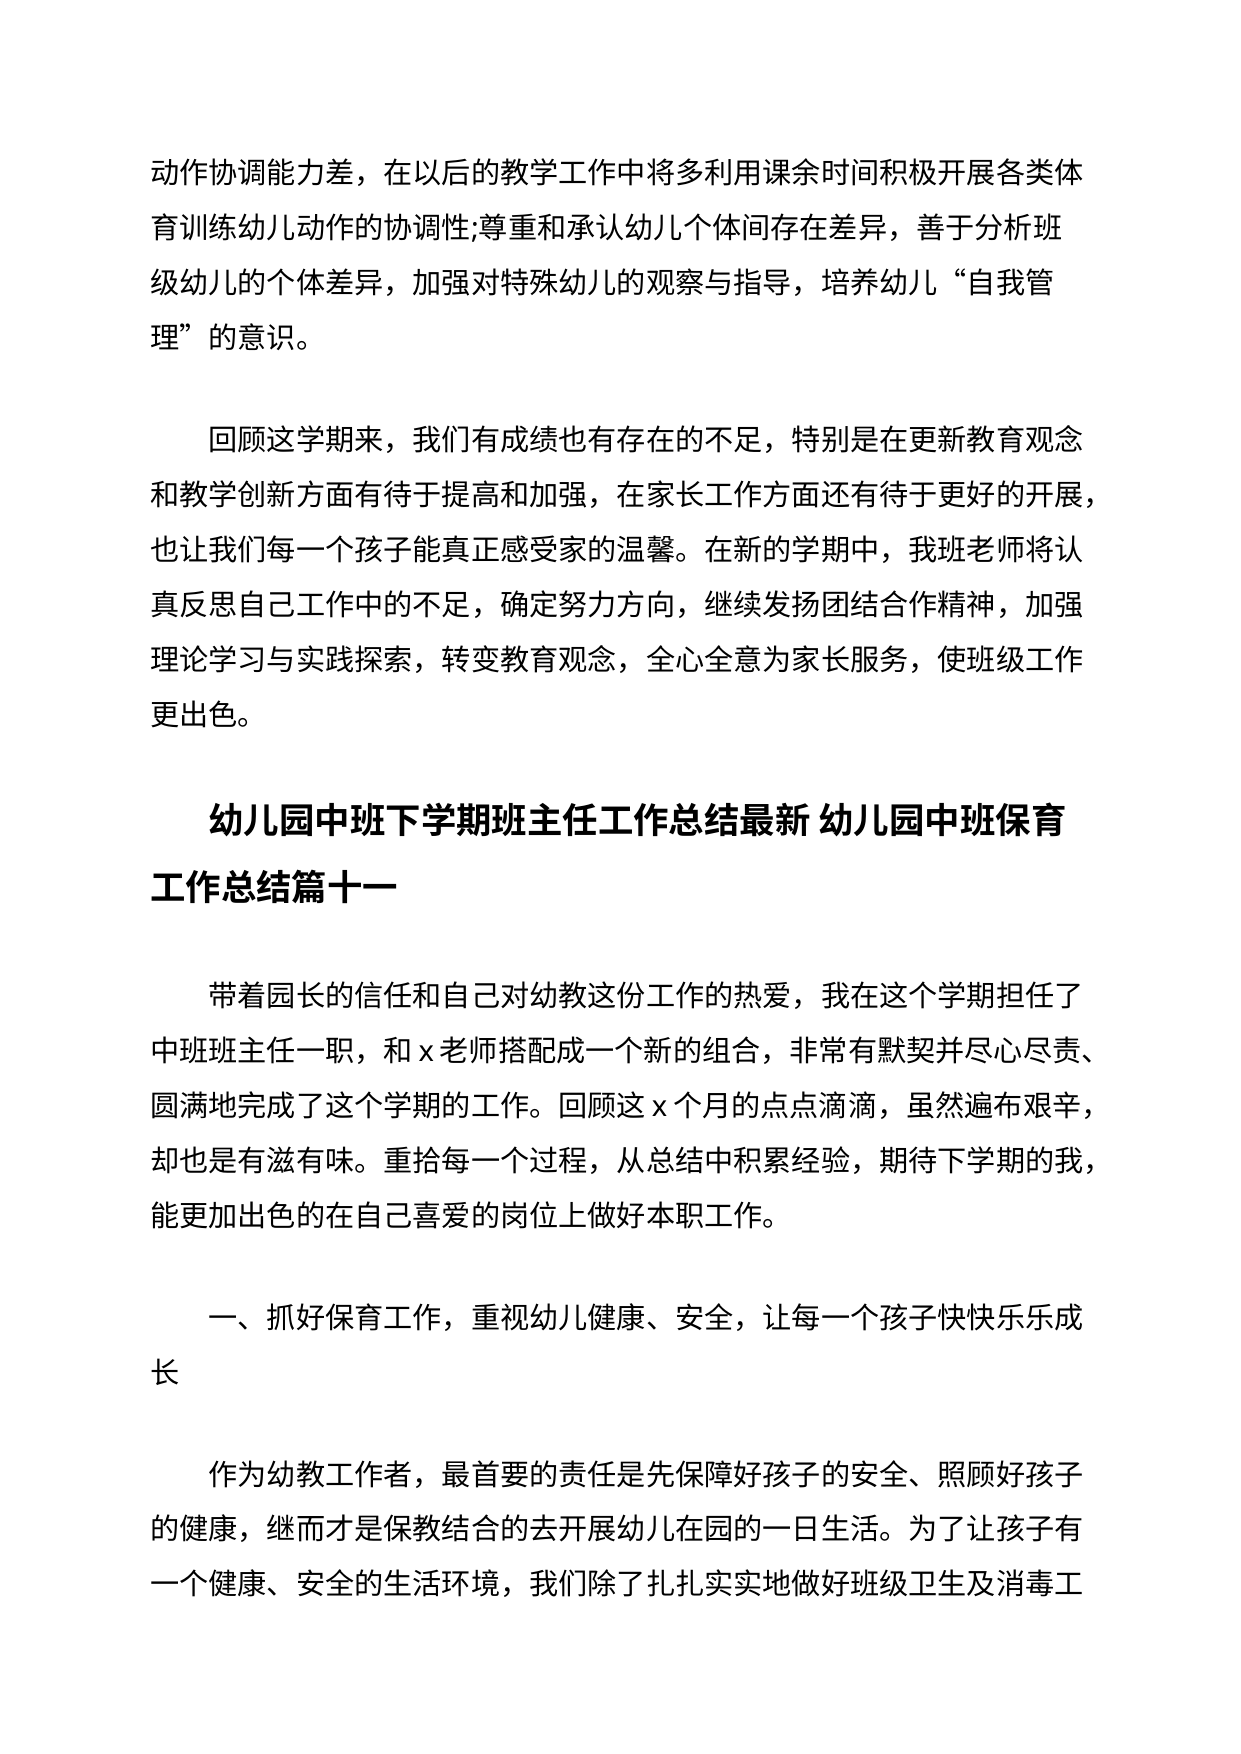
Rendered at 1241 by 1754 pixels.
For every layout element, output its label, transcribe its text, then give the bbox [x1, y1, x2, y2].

text 一、抓好保育工作，重视幼儿健康、安全，让每一个孩子快快乐乐成长 [150, 1294, 1090, 1392]
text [150, 150, 1090, 357]
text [150, 1451, 1090, 1603]
text 幼儿园中班下学期班主任工作总结最新 幼儿园中班保育工作总结篇十一 [150, 793, 1090, 911]
text 带着园长的信任和自己对幼教这份工作的热爱，我在这个学期担任了中班班主任一职，和x老师搭配成一个新的组合，非常有默契并尽心尽责、圆满地完成了这个学期的工作。回顾这x个月的点点滴滴，虽然遍布艰辛，却也是有滋有味。重拾每一个过程，从总结中积累经验，期待下学期的我，能更加出色的在自己喜爱的岗位上做好本职工作。 [150, 973, 1090, 1235]
text 回顾这学期来，我们有成绩也有存在的不足，特别是在更新教育观念和教学创新方面有待于提高和加强，在家长工作方面还有待于更好的开展，也让我们每一个孩子能真正感受家的温馨。在新的学期中，我班老师将认真反思自己工作中的不足，确定努力方向，继续发扬团结合作精神，加强理论学习与实践探索，转变教育观念，全心全意为家长服务，使班级工作更出色。 [150, 417, 1090, 733]
